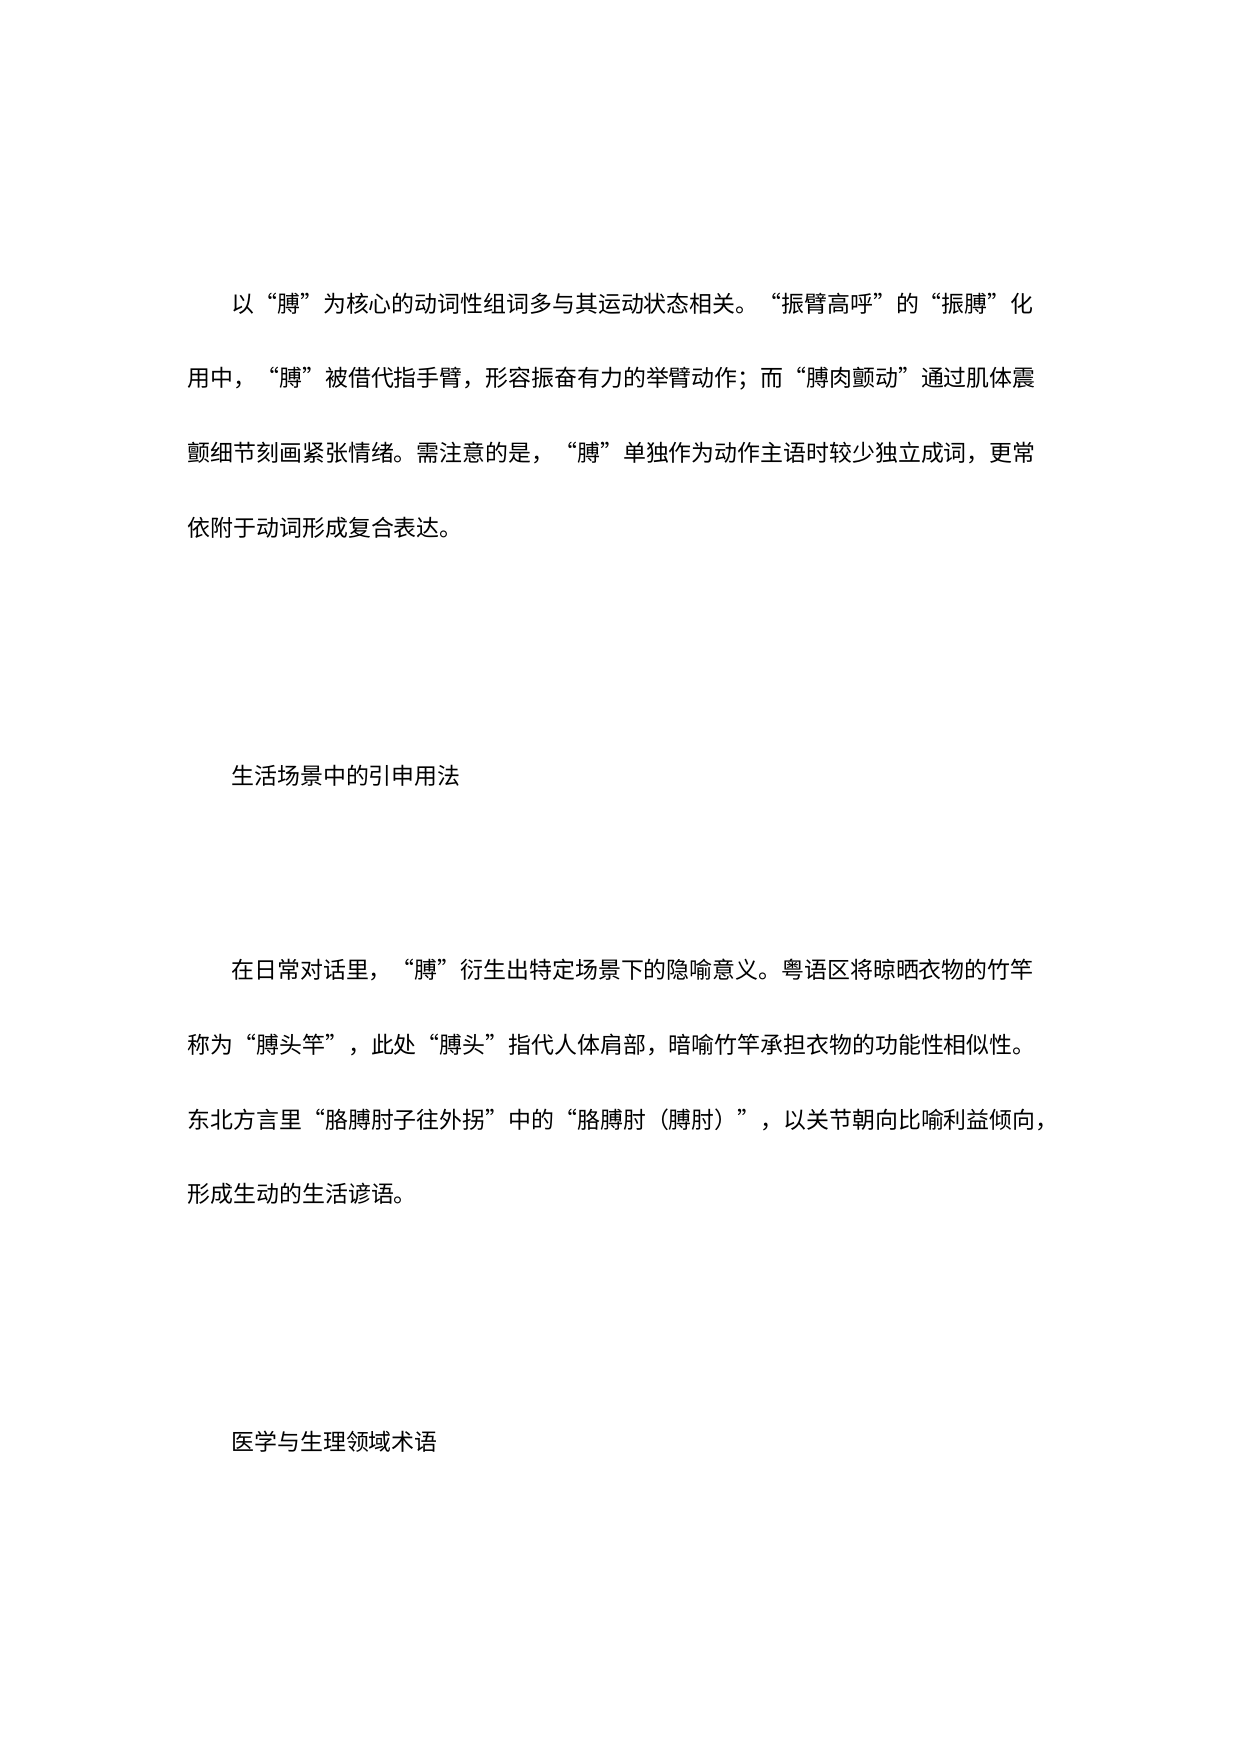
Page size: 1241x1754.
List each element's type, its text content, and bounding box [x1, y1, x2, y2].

text 在日常对话里，“膊”衍生出特定场景下的隐喻意义。粤语区将晾晒衣物的竹竿称为“膊头竿”，此处“膊头”指代人体肩部，暗喻竹竿承担衣物的功能性相似性。东北方言里“胳膊肘子往外拐”中的“胳膊肘（膊肘）”，以关节朝向比喻利益倾向，形成生动的生活谚语。 [187, 936, 1053, 1225]
text 生活场景中的引申用法 [187, 742, 1053, 807]
text 以“膊”为核心的动词性组词多与其运动状态相关。“振臂高呼”的“振膊”化用中，“膊”被借代指手臂，形容振奋有力的举臂动作；而“膊肉颤动”通过肌体震颤细节刻画紧张情绪。需注意的是，“膊”单独作为动作主语时较少独立成词，更常依附于动词形成复合表达。 [187, 270, 1053, 559]
text 医学与生理领域术语 [187, 1408, 1053, 1473]
